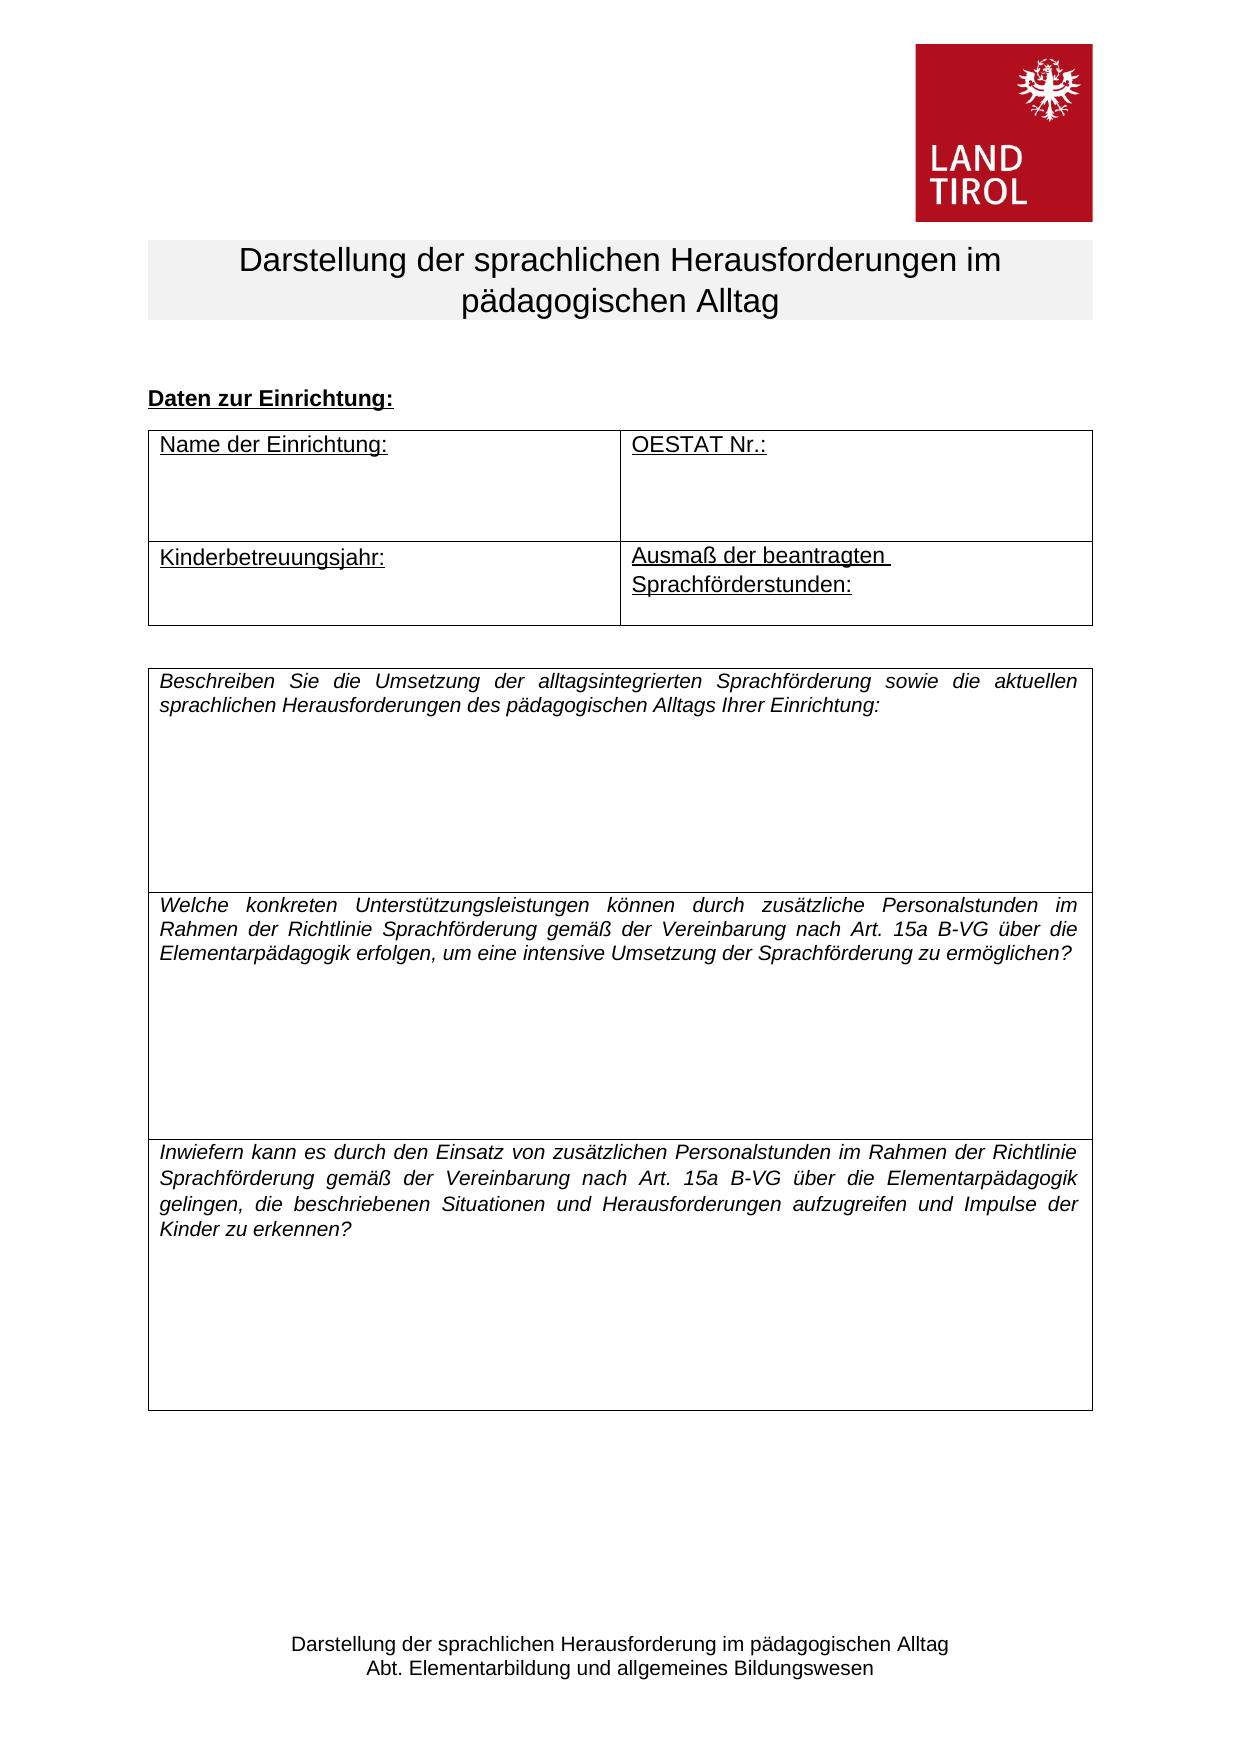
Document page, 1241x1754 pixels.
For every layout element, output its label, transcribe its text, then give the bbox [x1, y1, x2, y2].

table_header Name der Einrichtung: [149, 431, 620, 541]
table_cell Ausmaß der beantragten Sprachförderstunden: [621, 542, 1092, 625]
table_header Beschreiben Sie die Umsetzung der alltagsintegrierten Sprachförderung sowie die aktuellen sprachlichen Herausforderungen des pädagogischen Alltags Ihrer Einrichtung: [149, 669, 1092, 892]
table_cell Inwiefern kann es durch den Einsatz von zusätzlichen Personalstunden im Rahmen der Richtlinie Sprachförderung gemäß der Vereinbarung nach Art. 15a B-VG über die Elementarpädagogik gelingen, die beschriebenen Situationen und Herausforderungen aufzugreifen und Impulse der Kinder zu erkennen? [149, 1140, 1092, 1410]
table_cell Welche konkreten Unterstützungsleistungen können durch zusätzliche Personalstunden im Rahmen der Richtlinie Sprachförderung gemäß der Vereinbarung nach Art. 15a B-VG über die Elementarpädagogik erfolgen, um eine intensive Umsetzung der Sprachförderung zu ermöglichen? [149, 893, 1092, 1139]
text Daten zur Einrichtung: [148, 385, 1093, 411]
table_cell Kinderbetreuungsjahr: [149, 542, 620, 625]
text Darstellung der sprachlichen Herausforderungen im pädagogischen Alltag [148, 240, 1093, 320]
picture [915, 44, 1093, 222]
table_header OESTAT Nr.: [621, 431, 1092, 541]
